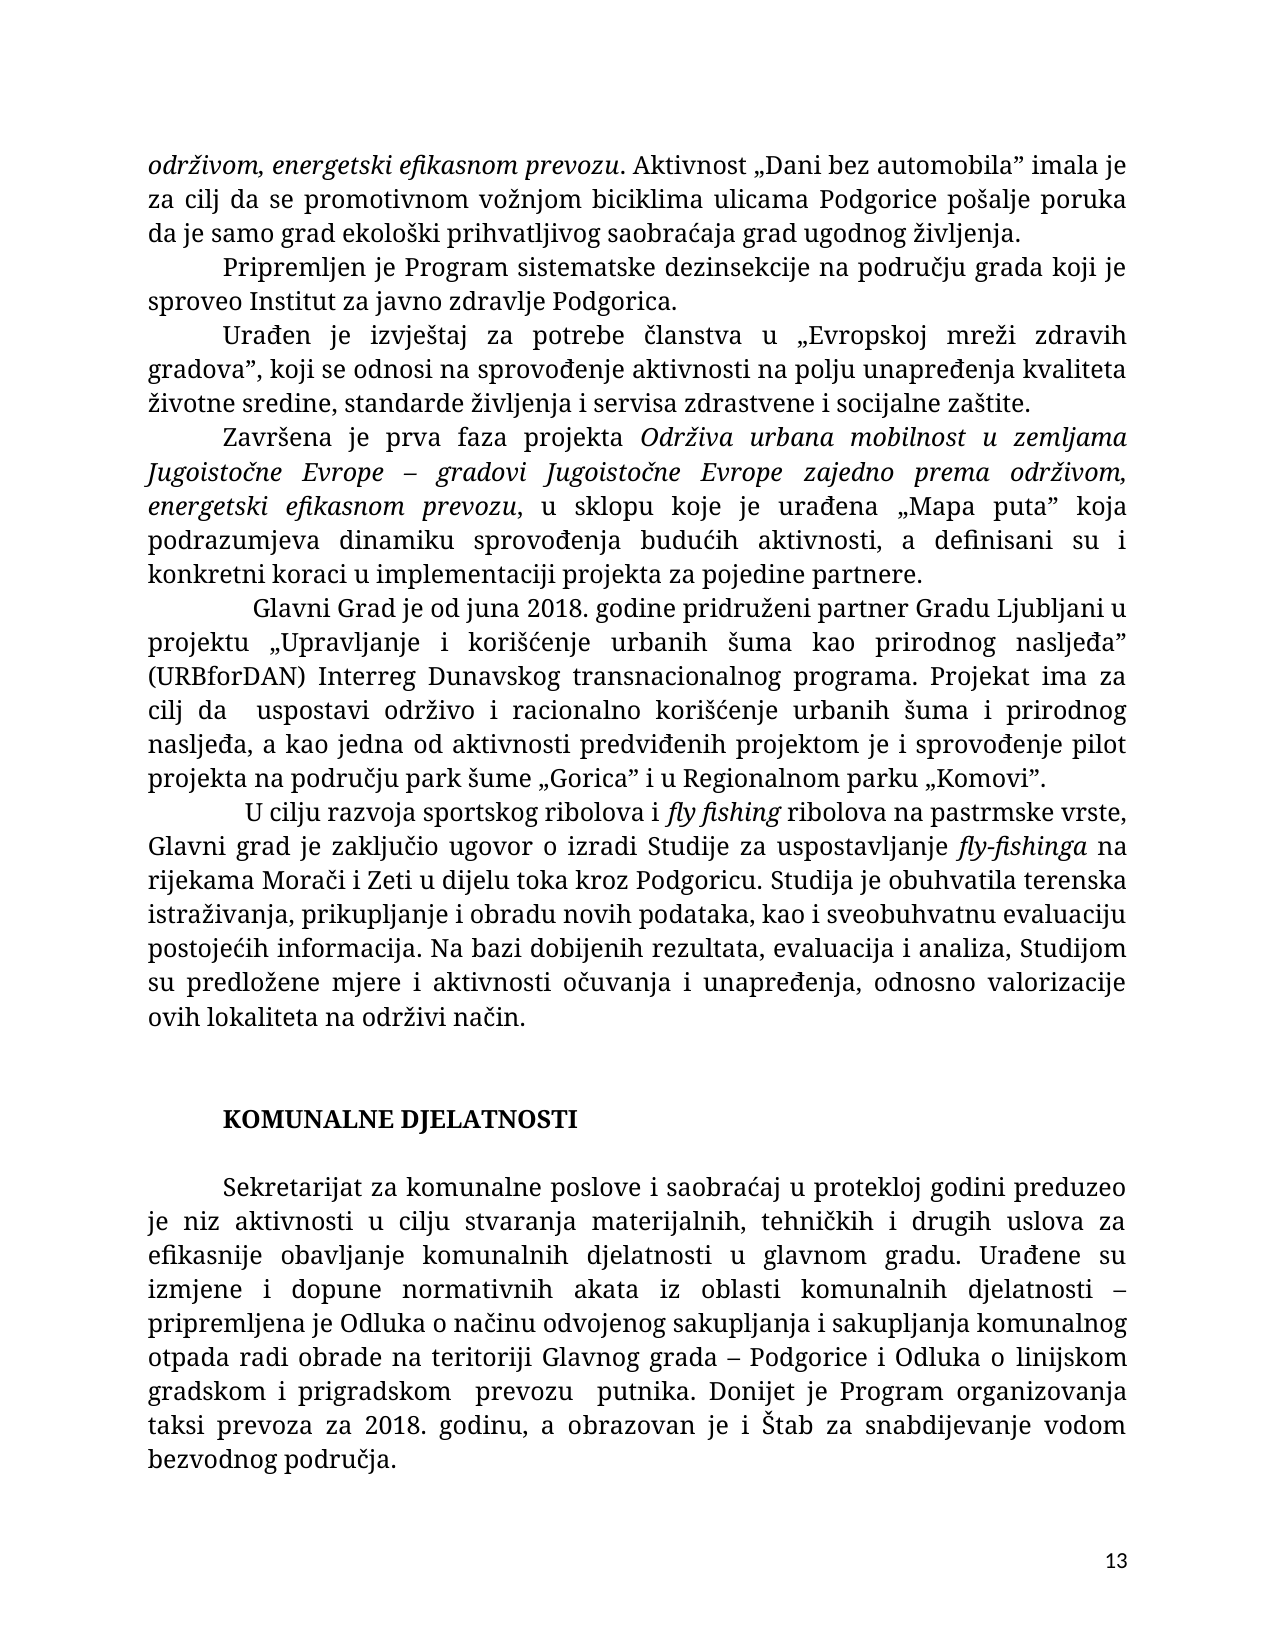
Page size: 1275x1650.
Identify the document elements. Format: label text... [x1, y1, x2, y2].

text Pripremljen je Program sistematske dezinsekcije na području grada koji je sproveo Institut za javno zdravlje Podgorica. [148, 250, 1127, 318]
text Glavni Grad je od juna 2018. godine pridruženi partner Gradu Ljubljani u projektu „Upravljanje i korišćenje urbanih šuma kao prirodnog nasljeđa” (URBforDAN) Interreg Dunavskog transnacionalnog programa. Projekat ima za cilj da uspostavi održivo i racionalno korišćenje urbanih šuma i prirodnog nasljeđa, a kao jedna od aktivnosti predviđenih projektom je i sprovođenje pilot projekta na području park šume „Gorica” i u Regionalnom parku „Komovi”. [148, 590, 1127, 795]
list Urađen je izvještaj za potrebe članstva u „Evropskoj mreži zdravih gradova”, koji se odnosi na sprovođenje aktivnosti na polju unapređenja kvaliteta životne sredine, standarde življenja i servisa zdrastvene i socijalne zaštite. [148, 318, 1127, 420]
text KOMUNALNE DJELATNOSTI [148, 1101, 1127, 1135]
text Sekretarijat za komunalne poslove i saobraćaj u protekloj godini preduzeo je niz aktivnosti u cilju stvaranja materijalnih, tehničkih i drugih uslova za efikasnije obavljanje komunalnih djelatnosti u glavnom gradu. Urađene su izmjene i dopune normativnih akata iz oblasti komunalnih djelatnosti – pripremljena je Odluka o načinu odvojenog sakupljanja i sakupljanja komunalnog otpada radi obrade na teritoriji Glavnog grada – Podgorice i Odluka o linijskom gradskom i prigradskom prevozu putnika. Donijet je Program organizovanja taksi prevoza za 2018. godinu, a obrazovan je i Štab za snabdijevanje vodom bezvodnog područja. [148, 1169, 1127, 1476]
list Završena je prva faza projekta Održiva urbana mobilnost u zemljama Jugoistočne Evrope – gradovi Jugoistočne Evrope zajedno prema održivom, energetski efikasnom prevozu, u sklopu koje je urađena „Mapa puta” koja podrazumjeva dinamiku sprovođenja budućih aktivnosti, a definisani su i konkretni koraci u implementaciji projekta za pojedine partnere. [148, 420, 1127, 590]
text U cilju razvoja sportskog ribolova i fly fishing ribolova na pastrmske vrste, Glavni grad je zaključio ugovor o izradi Studije za uspostavljanje fly-fishinga na rijekama Morači i Zeti u dijelu toka kroz Podgoricu. Studija je obuhvatila terenska istraživanja, prikupljanje i obradu novih podataka, kao i sveobuhvatnu evaluaciju postojećih informacija. Na bazi dobijenih rezultata, evaluacija i analiza, Studijom su predložene mjere i aktivnosti očuvanja i unapređenja, odnosno valorizacije ovih lokaliteta na održivi način. [148, 795, 1127, 1033]
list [148, 148, 1127, 250]
